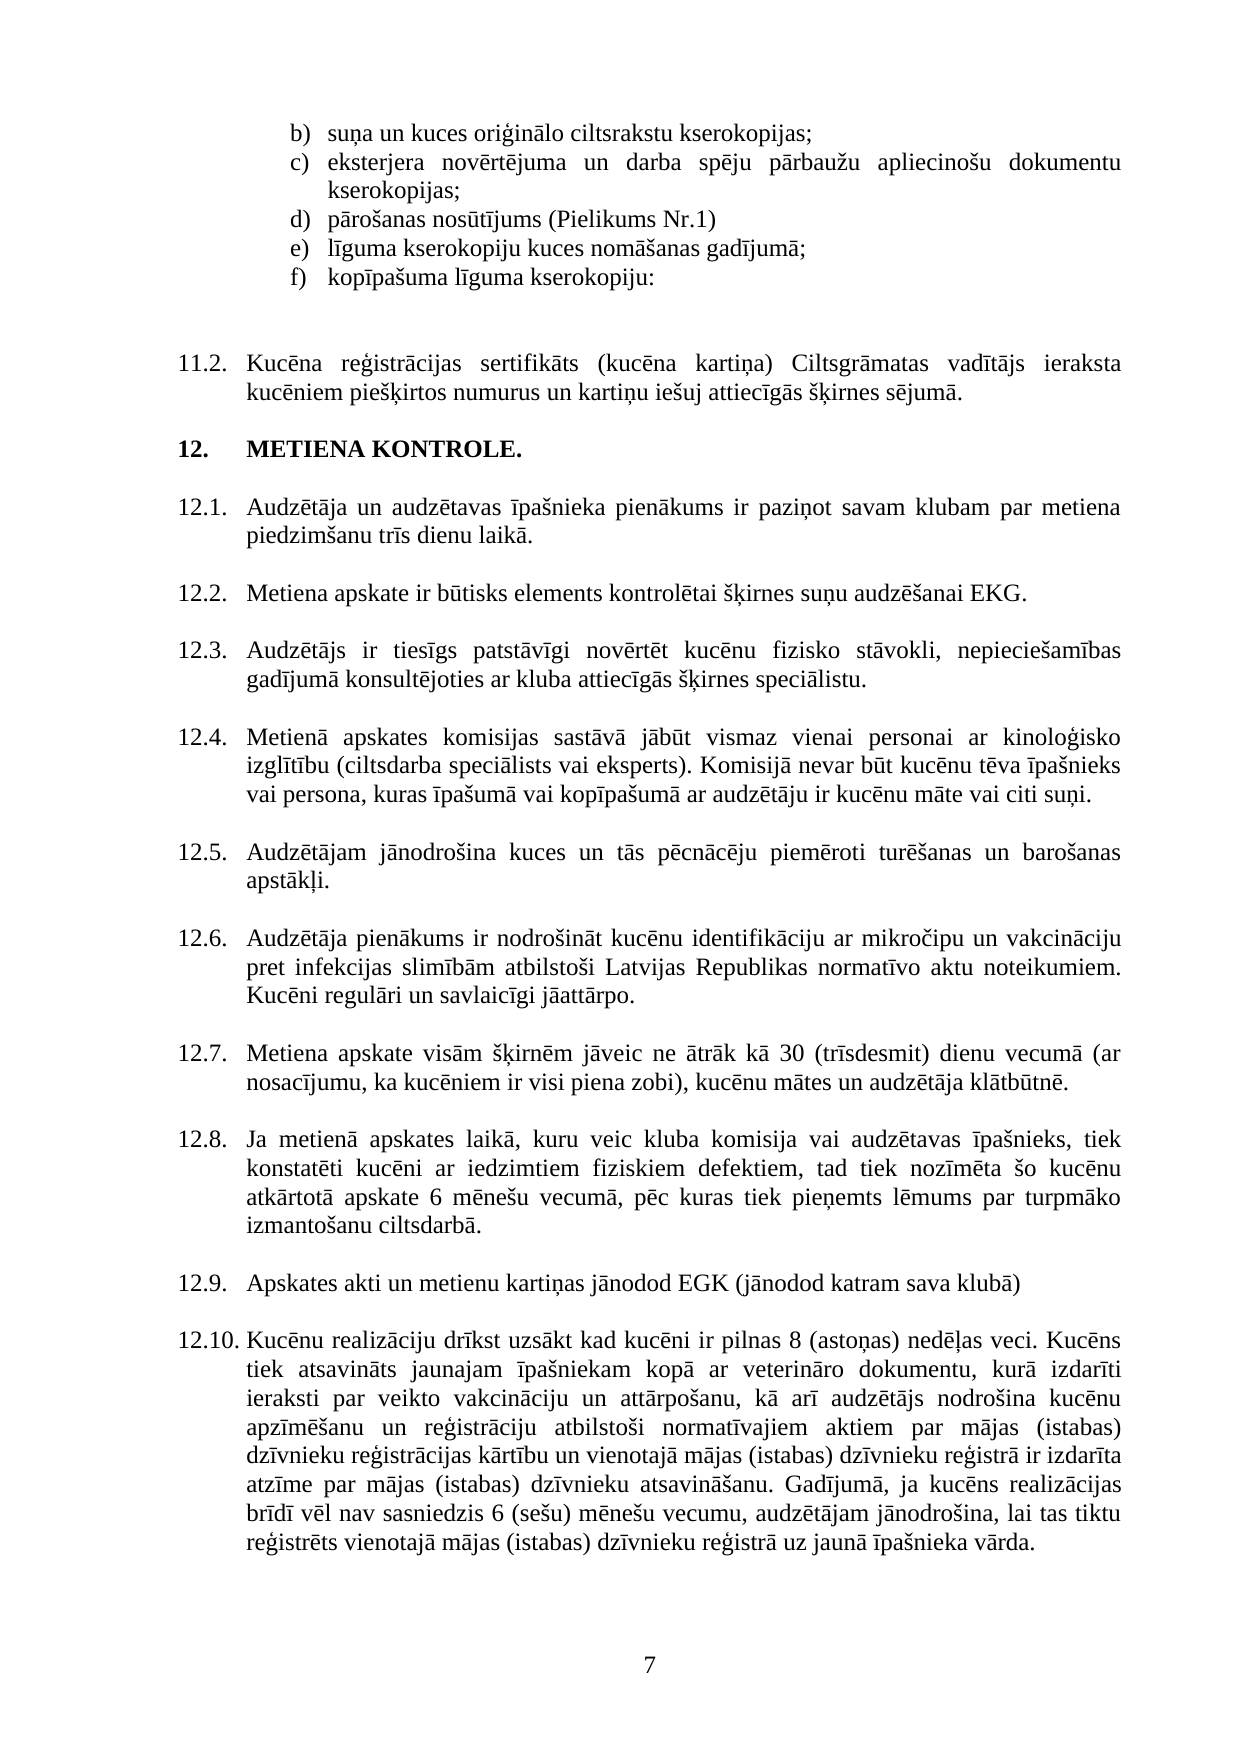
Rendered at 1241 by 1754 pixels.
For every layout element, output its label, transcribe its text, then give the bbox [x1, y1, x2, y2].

list Ja metienā apskates laikā, kuru veic kluba komisija vai audzētavas īpašnieks, tiek konstatēti kucēni ar iedzimtiem fiziskiem defektiem, tad tiek nozīmēta šo kucēnu atkārtotā apskate 6 mēnešu vecumā, pēc kuras tiek pieņemts lēmums par turpmāko izmantošanu ciltsdarbā. [177, 1124, 1122, 1239]
list eksterjera novērtējuma un darba spēju pārbaužu apliecinošu dokumentu kserokopijas; [290, 147, 1122, 204]
list Audzētāja un audzētavas īpašnieka pienākums ir paziņot savam klubam par metiena piedzimšanu trīs dienu laikā. [177, 492, 1122, 549]
list pārošanas nosūtījums (Pielikums Nr.1) [290, 204, 1122, 233]
list Kucēnu realizāciju drīkst uzsākt kad kucēni ir pilnas 8 (astoņas) nedēļas veci. Kucēns tiek atsavināts jaunajam īpašniekam kopā ar veterināro dokumentu, kurā izdarīti ieraksti par veikto vakcināciju un attārpošanu, kā arī audzētājs nodrošina kucēnu apzīmēšanu un reģistrāciju atbilstoši normatīvajiem aktiem par mājas (istabas) dzīvnieku reģistrācijas kārtību un vienotajā mājas (istabas) dzīvnieku reģistrā ir izdarīta atzīme par mājas (istabas) dzīvnieku atsavināšanu. Gadījumā, ja kucēns realizācijas brīdī vēl nav sasniedzis 6 (sešu) mēnešu vecumu, audzētājam jānodrošina, lai tas tiktu reģistrēts vienotajā mājas (istabas) dzīvnieku reģistrā uz jaunā īpašnieka vārda. [177, 1326, 1122, 1556]
list līguma kserokopiju kuces nomāšanas gadījumā; [290, 233, 1122, 262]
list Audzētāja pienākums ir nodrošināt kucēnu identifikāciju ar mikročipu un vakcināciju pret infekcijas slimībām atbilstoši Latvijas Republikas normatīvo aktu noteikumiem. Kucēni regulāri un savlaicīgi jāattārpo. [177, 923, 1122, 1009]
list Audzētājam jānodrošina kuces un tās pēcnācēju piemēroti turēšanas un barošanas apstākļi. [177, 837, 1122, 894]
list Metienā apskates komisijas sastāvā jābūt vismaz vienai personai ar kinoloģisko izglītību (ciltsdarba speciālists vai eksperts). Komisijā nevar būt kucēnu tēva īpašnieks vai persona, kuras īpašumā vai kopīpašumā ar audzētāju ir kucēnu māte vai citi suņi. [177, 722, 1122, 808]
list kopīpašuma līguma kserokopiju: [290, 262, 1122, 291]
list suņa un kuces oriģinālo ciltsrakstu kserokopijas; [290, 118, 1122, 147]
list Apskates akti un metienu kartiņas jānodod EGK (jānodod katram sava klubā) [177, 1268, 1122, 1297]
list Kucēna reģistrācijas sertifikāts (kucēna kartiņa) Ciltsgrāmatas vadītājs ieraksta kucēniem piešķirtos numurus un kartiņu iešuj attiecīgās šķirnes sējumā. [177, 348, 1122, 406]
list Audzētājs ir tiesīgs patstāvīgi novērtēt kucēnu fizisko stāvokli, nepieciešamības gadījumā konsultējoties ar kluba attiecīgās šķirnes speciālistu. [177, 636, 1122, 693]
list METIENA KONTROLE. [177, 434, 1122, 463]
list Metiena apskate ir būtisks elements kontrolētai šķirnes suņu audzēšanai EKG. [177, 578, 1122, 607]
list Metiena apskate visām šķirnēm jāveic ne ātrāk kā 30 (trīsdesmit) dienu vecumā (ar nosacījumu, ka kucēniem ir visi piena zobi), kucēnu mātes un audzētāja klātbūtnē. [177, 1038, 1122, 1096]
